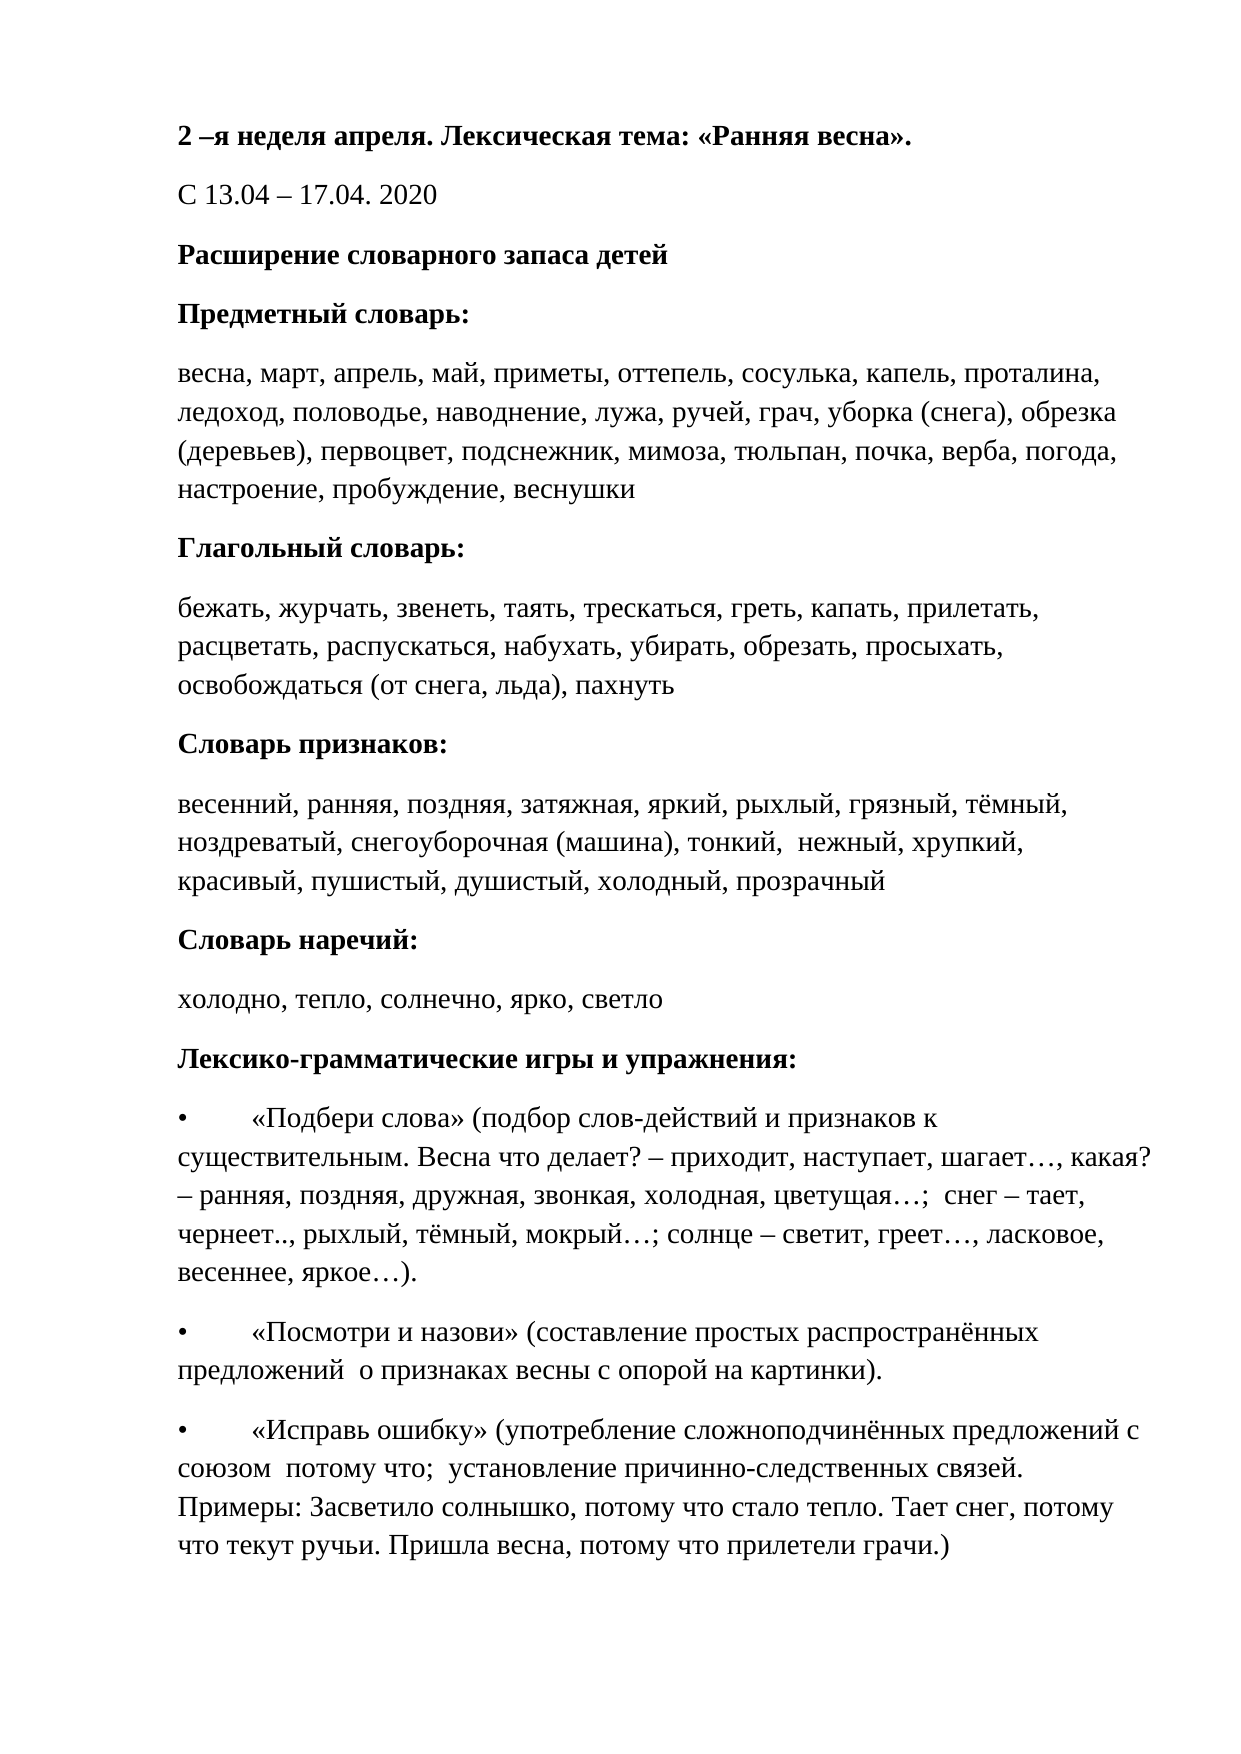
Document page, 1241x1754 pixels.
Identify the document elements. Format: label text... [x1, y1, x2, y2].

text бежать, журчать, звенеть, таять, трескаться, греть, капать, прилетать, расцветать, распускаться, набухать, убирать, обрезать, просыхать, освобождаться (от снега, льда), пахнуть [177, 590, 1152, 701]
text С 13.04 – 17.04. 2020 [177, 177, 1152, 211]
text холодно, тепло, солнечно, ярко, светло [177, 982, 1152, 1015]
text • «Исправь ошибку» (употребление сложноподчинённых предложений с союзом потому что; установление причинно-следственных связей. Примеры: Засветило солнышко, потому что стало тепло. Тает снег, потому что текут ручьи. Пришла весна, потому что прилетели грачи.) [177, 1412, 1152, 1561]
text 2 –я неделя апреля. Лексическая тема: «Ранняя весна». [177, 118, 1152, 152]
text • «Посмотри и назови» (составление простых распространённых предложений о признаках весны с опорой на картинки). [177, 1314, 1152, 1386]
text Словарь признаков: [177, 726, 1152, 760]
text Предметный словарь: [177, 296, 1152, 330]
text Глагольный словарь: [177, 531, 1152, 564]
text Лексико-грамматические игры и упражнения: [177, 1041, 1152, 1074]
text • «Подбери слова» (подбор слов-действий и признаков к существительным. Весна что делает? – приходит, наступает, шагает…, какая? – ранняя, поздняя, дружная, звонкая, холодная, цветущая…; снег – тает, чернеет.., рыхлый, тёмный, мокрый…; солнце – светит, греет…, ласковое, весеннее, яркое…). [177, 1100, 1152, 1288]
text весенний, ранняя, поздняя, затяжная, яркий, рыхлый, грязный, тёмный, ноздреватый, снегоуборочная (машина), тонкий, нежный, хрупкий, красивый, пушистый, душистый, холодный, прозрачный [177, 786, 1152, 896]
text Словарь наречий: [177, 922, 1152, 956]
text Расширение словарного запаса детей [177, 237, 1152, 270]
text весна, март, апрель, май, приметы, оттепель, сосулька, капель, проталина, ледоход, половодье, наводнение, лужа, ручей, грач, уборка (снега), обрезка (деревьев), первоцвет, подснежник, мимоза, тюльпан, почка, верба, погода, настроение, пробуждение, веснушки [177, 356, 1152, 505]
